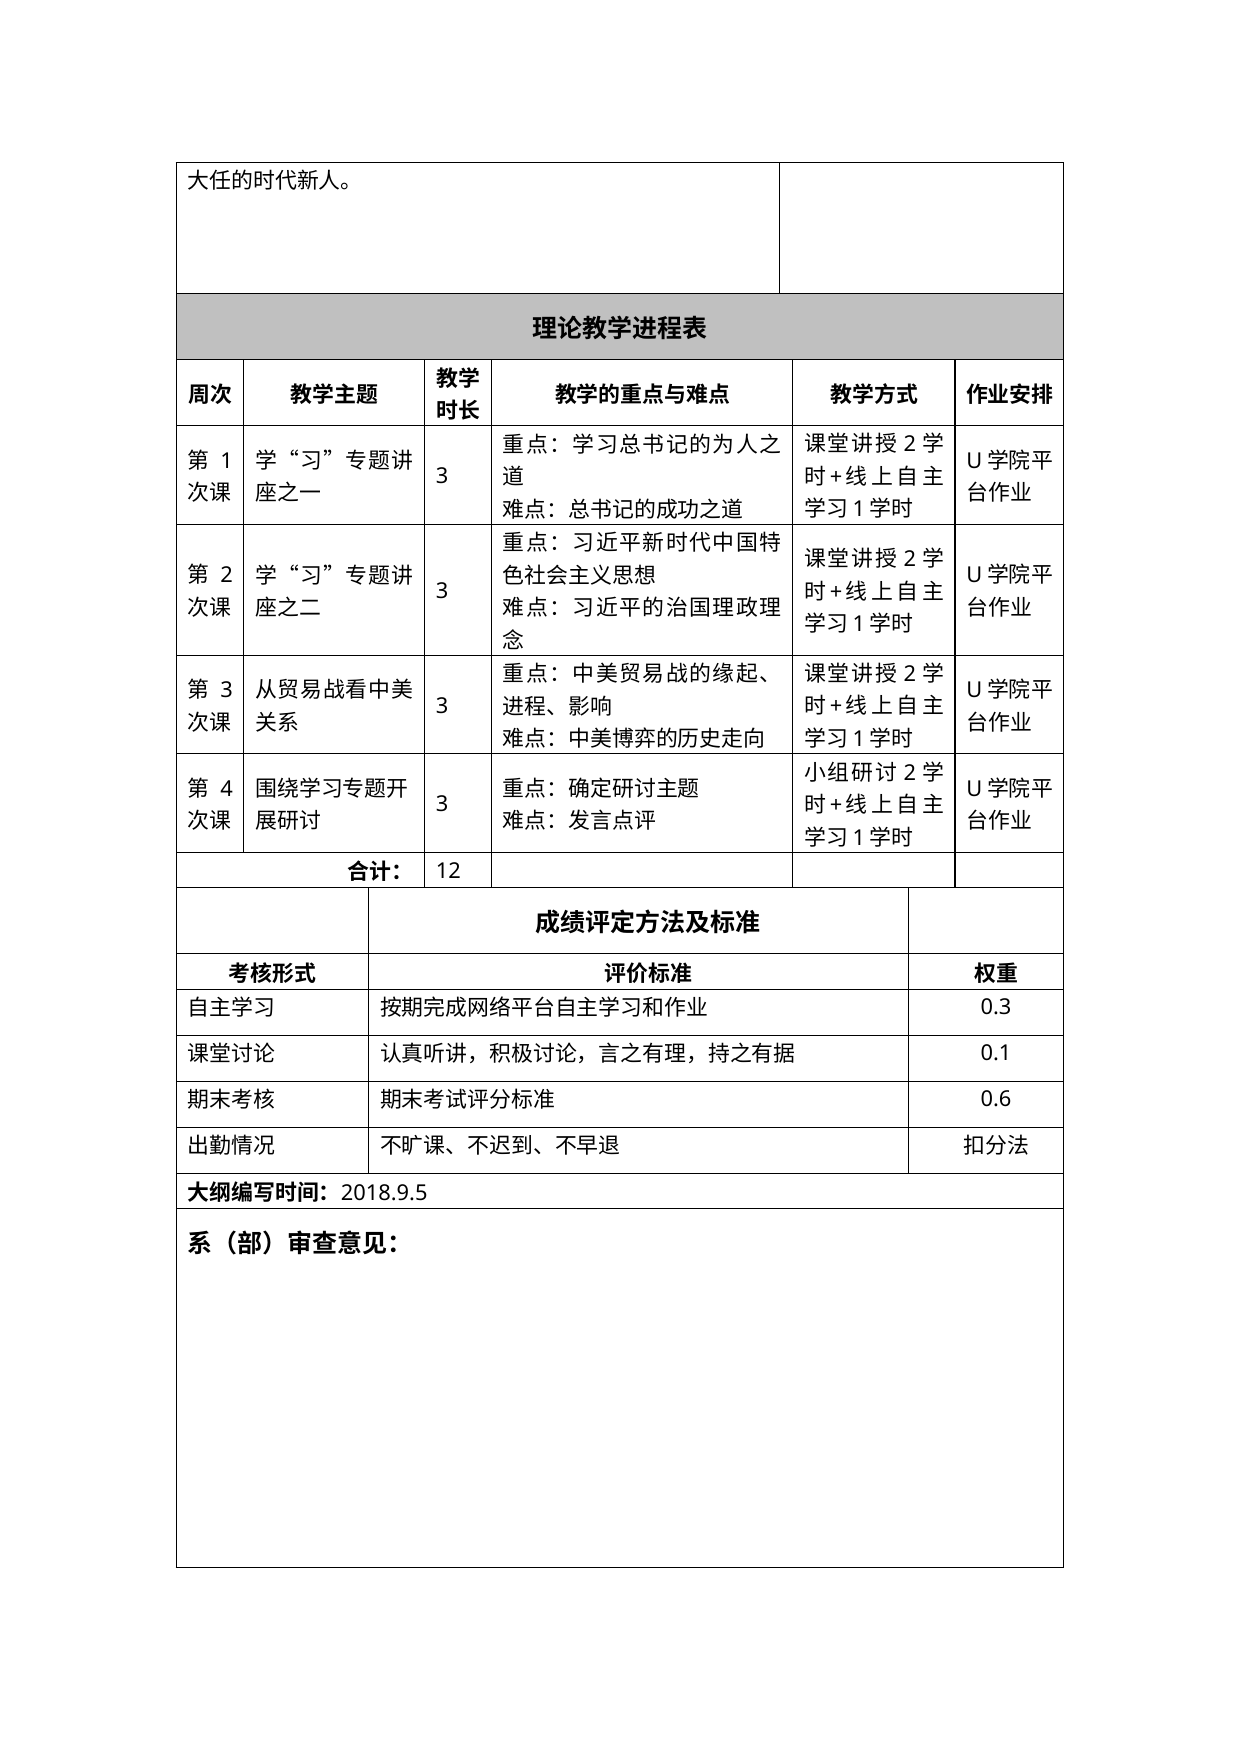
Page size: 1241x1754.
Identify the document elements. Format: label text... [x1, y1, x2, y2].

table_cell 第2次课 [177, 525, 243, 655]
table_cell 教学时长 [425, 360, 491, 425]
table_cell [956, 853, 1063, 887]
table_cell 评价标准 [369, 954, 908, 989]
table_cell [177, 888, 368, 953]
table_cell 第1次课 [177, 426, 243, 524]
table_cell 课堂讲授2学时+线上自主学习1学时 [793, 656, 954, 753]
table_cell 出勤情况 [177, 1128, 368, 1173]
table_cell 3 [425, 525, 491, 655]
table_cell 围绕学习专题开展研讨 [244, 754, 424, 852]
table_cell 0.3 [909, 990, 1063, 1035]
table_cell 期末考核 [177, 1082, 368, 1127]
table_cell 3 [425, 754, 491, 852]
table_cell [177, 1209, 1063, 1567]
table_cell 扣分法 [909, 1128, 1063, 1173]
table_cell 课堂讲授2学时+线上自主学习1学时 [793, 426, 954, 524]
table_cell 自主学习 [177, 990, 368, 1035]
table_cell 0.1 [909, 1036, 1063, 1081]
table_cell 作业安排 [956, 360, 1063, 425]
table_cell 合计： [177, 853, 424, 887]
table_cell 从贸易战看中美关系 [244, 656, 424, 753]
table_cell 课堂讨论 [177, 1036, 368, 1081]
table_cell [793, 853, 954, 887]
table_cell [492, 853, 792, 887]
table_cell U学院平台作业 [956, 426, 1063, 524]
table_cell 教学主题 [244, 360, 424, 425]
table_cell 权重 [909, 954, 1063, 989]
table_cell 3 [425, 656, 491, 753]
table_cell U学院平台作业 [956, 656, 1063, 753]
table_cell 大纲编写时间：2018.9.5 [177, 1174, 1063, 1208]
table_cell 教学方式 [793, 360, 954, 425]
table_cell [909, 888, 1063, 953]
table_cell 第3次课 [177, 656, 243, 753]
table_cell 课堂讲授2学时+线上自主学习1学时 [793, 525, 954, 655]
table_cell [177, 163, 779, 293]
table_cell 小组研讨2学时+线上自主学习1学时 [793, 754, 954, 852]
table_cell 按期完成网络平台自主学习和作业 [369, 990, 908, 1035]
table_cell 重点：习近平新时代中国特色社会主义思想 难点：习近平的治国理政理念 [492, 525, 792, 655]
table_cell U学院平台作业 [956, 754, 1063, 852]
table_cell 3 [425, 426, 491, 524]
table_cell 0.6 [909, 1082, 1063, 1127]
table_cell 期末考试评分标准 [369, 1082, 908, 1127]
table_cell 重点：中美贸易战的缘起、进程、影响 难点：中美博弈的历史走向 [492, 656, 792, 753]
table_cell 第4次课 [177, 754, 243, 852]
table_cell 重点：学习总书记的为人之道 难点：总书记的成功之道 [492, 426, 792, 524]
table_cell 不旷课、不迟到、不早退 [369, 1128, 908, 1173]
table_cell 12 [425, 853, 491, 887]
table_cell 教学的重点与难点 [492, 360, 792, 425]
table_cell 重点：确定研讨主题 难点：发言点评 [492, 754, 792, 852]
table_cell 认真听讲，积极讨论，言之有理，持之有据 [369, 1036, 908, 1081]
table_cell 成绩评定方法及标准 [369, 888, 908, 953]
table_cell 考核形式 [177, 954, 368, 989]
table_cell 学“习”专题讲座之二 [244, 525, 424, 655]
table_cell U学院平台作业 [956, 525, 1063, 655]
table_cell 周次 [177, 360, 243, 425]
table_cell 学“习”专题讲座之一 [244, 426, 424, 524]
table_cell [780, 163, 1063, 293]
table_cell 理论教学进程表 [177, 294, 1063, 359]
